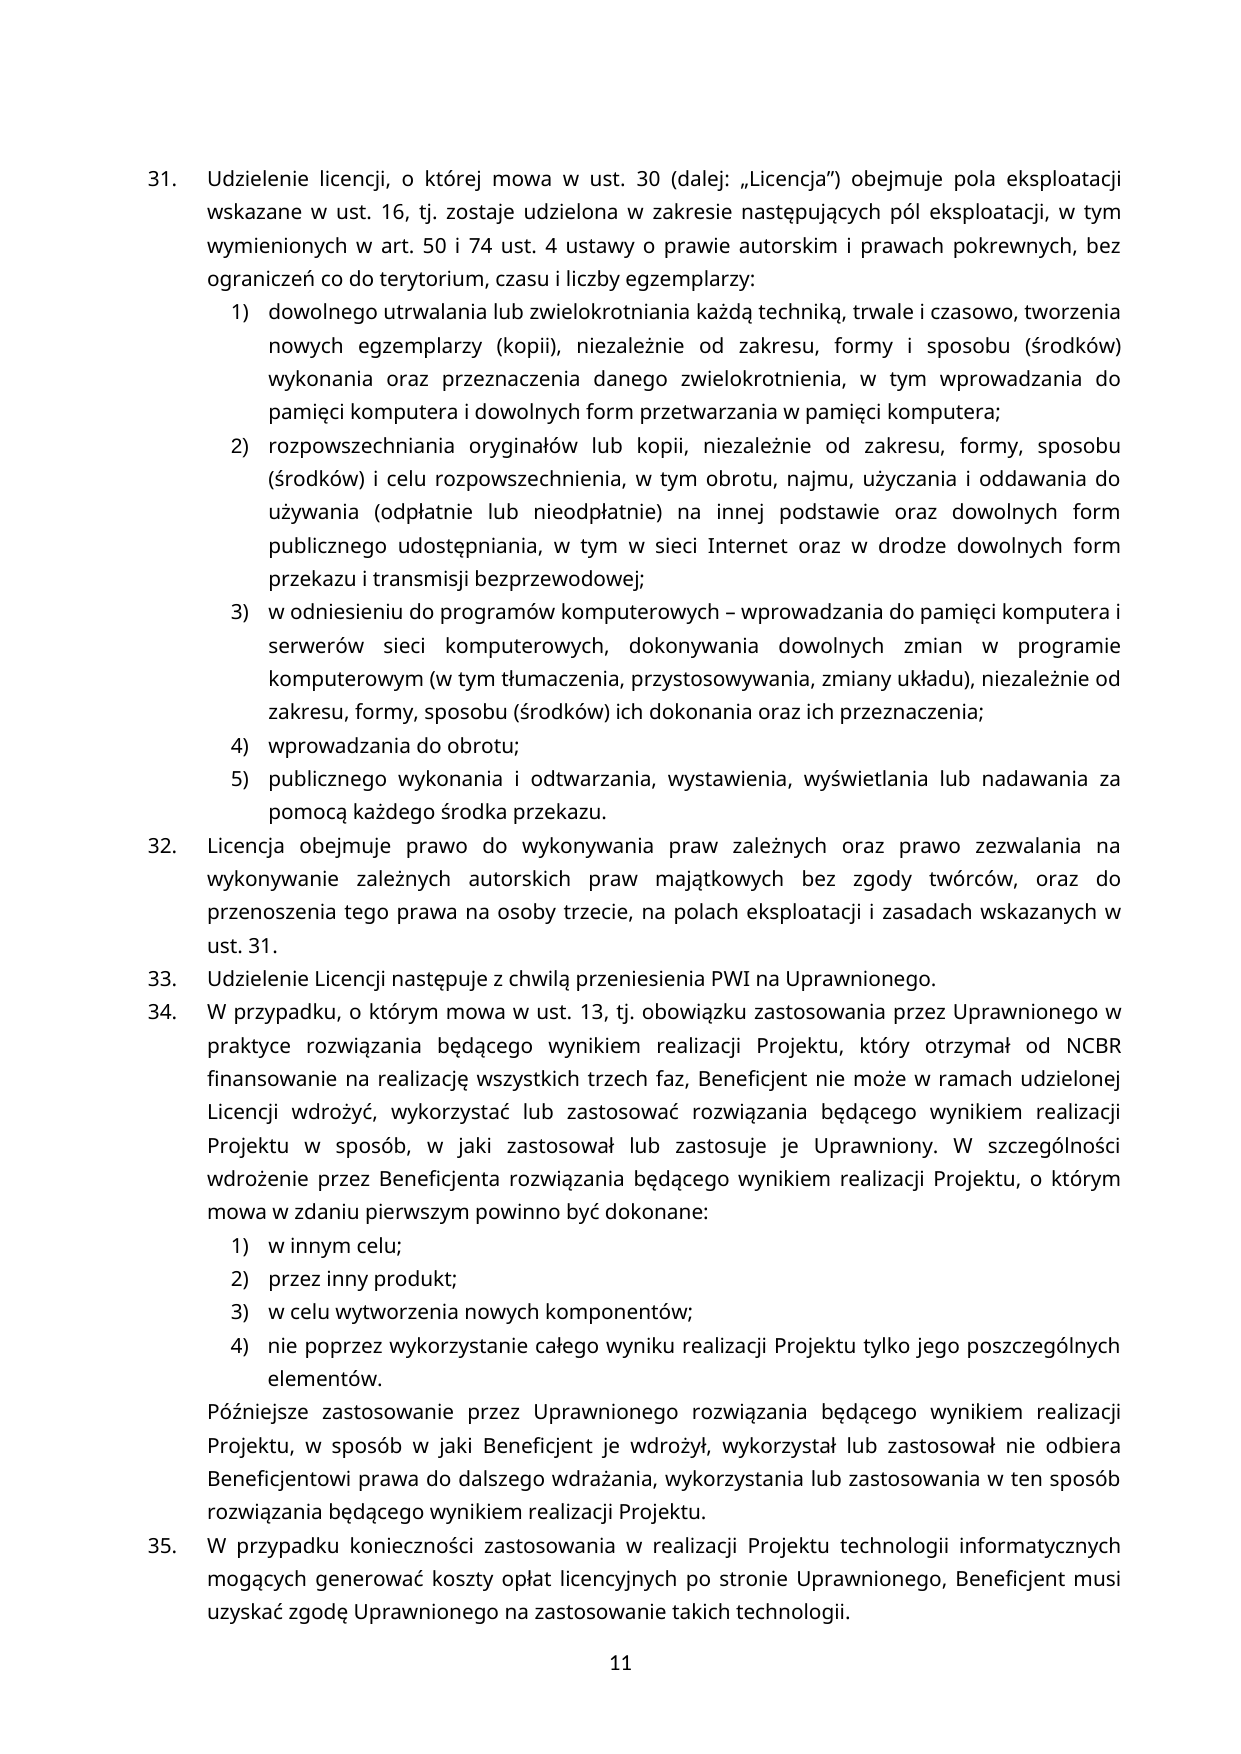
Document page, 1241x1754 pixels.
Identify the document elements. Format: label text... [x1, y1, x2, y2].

list Udzielenie Licencji następuje z chwilą przeniesienia PWI na Uprawnionego. [148, 960, 1122, 993]
list w celu wytworzenia nowych komponentów; [231, 1293, 1122, 1326]
text Późniejsze zastosowanie przez Uprawnionego rozwiązania będącego wynikiem realizacji Projektu, w sposób w jaki Beneficjent je wdrożył, wykorzystał lub zastosował nie odbiera Beneficjentowi prawa do dalszego wdrażania, wykorzystania lub zastosowania w ten sposób rozwiązania będącego wynikiem realizacji Projektu. [207, 1393, 1122, 1526]
list publicznego wykonania i odtwarzania, wystawienia, wyświetlania lub nadawania za pomocą każdego środka przekazu. [231, 760, 1122, 826]
list w innym celu; [231, 1226, 1122, 1260]
list przez inny produkt; [231, 1260, 1122, 1293]
list wprowadzania do obrotu; [231, 726, 1122, 760]
list W przypadku konieczności zastosowania w realizacji Projektu technologii informatycznych mogących generować koszty opłat licencyjnych po stronie Uprawnionego, Beneficjent musi uzyskać zgodę Uprawnionego na zastosowanie takich technologii. [148, 1526, 1122, 1626]
list nie poprzez wykorzystanie całego wyniku realizacji Projektu tylko jego poszczególnych elementów. [230, 1326, 1122, 1393]
list rozpowszechniania oryginałów lub kopii, niezależnie od zakresu, formy, sposobu (środków) i celu rozpowszechnienia, w tym obrotu, najmu, użyczania i oddawania do używania (odpłatnie lub nieodpłatnie) na innej podstawie oraz dowolnych form publicznego udostępniania, w tym w sieci Internet oraz w drodze dowolnych form przekazu i transmisji bezprzewodowej; [231, 426, 1122, 593]
list W przypadku, o którym mowa w ust. 1, tj. obowiązku zastosowania przez Uprawnionego w praktyce rozwiązania będącego wynikiem realizacji Projektu, który otrzymał od NCBR finansowanie na realizację wszystkich trzech faz, Beneficjent nie może w ramach udzielonej Licencji wdrożyć, wykorzystać lub zastosować rozwiązania będącego wynikiem realizacji Projektu w sposób, w jaki zastosował lub zastosuje je Uprawniony. W szczególności wdrożenie przez Beneficjenta rozwiązania będącego wynikiem realizacji Projektu, o którym mowa w zdaniu pierwszym powinno być dokonane: [148, 993, 1122, 1226]
list Licencja obejmuje prawo do wykonywania praw zależnych oraz prawo zezwalania na wykonywanie zależnych autorskich praw majątkowych bez zgody twórców, oraz do przenoszenia tego prawa na osoby trzecie, na polach eksploatacji i zasadach wskazanych w ust. 19. [148, 826, 1122, 960]
list dowolnego utrwalania lub zwielokrotniania każdą techniką, trwale i czasowo, tworzenia nowych egzemplarzy (kopii), niezależnie od zakresu, formy i sposobu (środków) wykonania oraz przeznaczenia danego zwielokrotnienia, w tym wprowadzania do pamięci komputera i dowolnych form przetwarzania w pamięci komputera; [231, 293, 1122, 426]
list w odniesieniu do programów komputerowych – wprowadzania do pamięci komputera i serwerów sieci komputerowych, dokonywania dowolnych zmian w programie komputerowym (w tym tłumaczenia, przystosowywania, zmiany układu), niezależnie od zakresu, formy, sposobu (środków) ich dokonania oraz ich przeznaczenia; [231, 593, 1122, 726]
list Udzielenie licencji, o której mowa w ust. 18 (dalej: „Licencja”) obejmuje pola eksploatacji wskazane w ust. 4, tj. zostaje udzielona w zakresie następujących pól eksploatacji, w tym wymienionych w art. 50 i 74 ust. 4 ustawy o prawie autorskim i prawach pokrewnych, bez ograniczeń co do terytorium, czasu i liczby egzemplarzy: [148, 160, 1122, 293]
